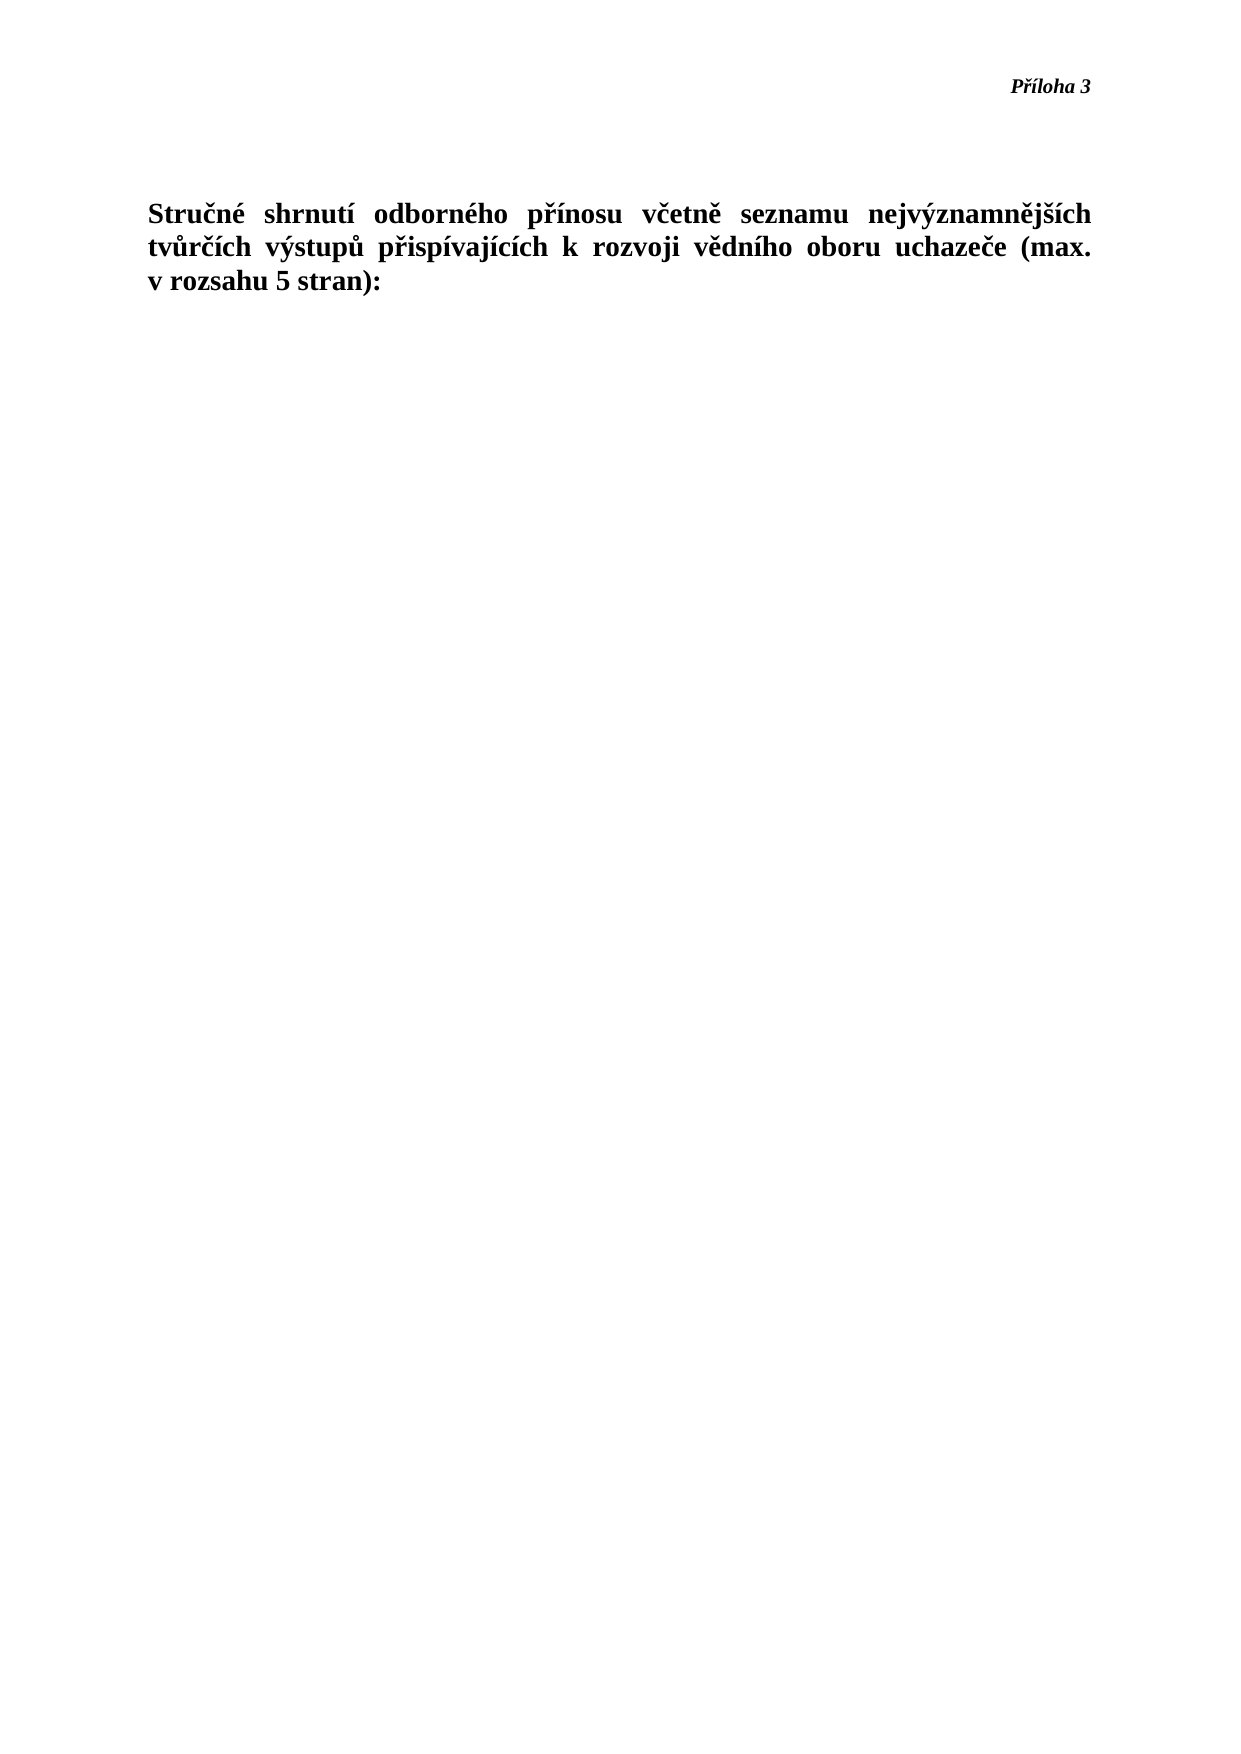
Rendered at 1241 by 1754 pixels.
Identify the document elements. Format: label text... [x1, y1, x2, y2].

text Stručné shrnutí odborného přínosu včetně seznamu nejvýznamnějších tvůrčích výstupů přispívajících k rozvoji vědního oboru uchazeče (max. v rozsahu 5 stran): [148, 196, 1093, 296]
